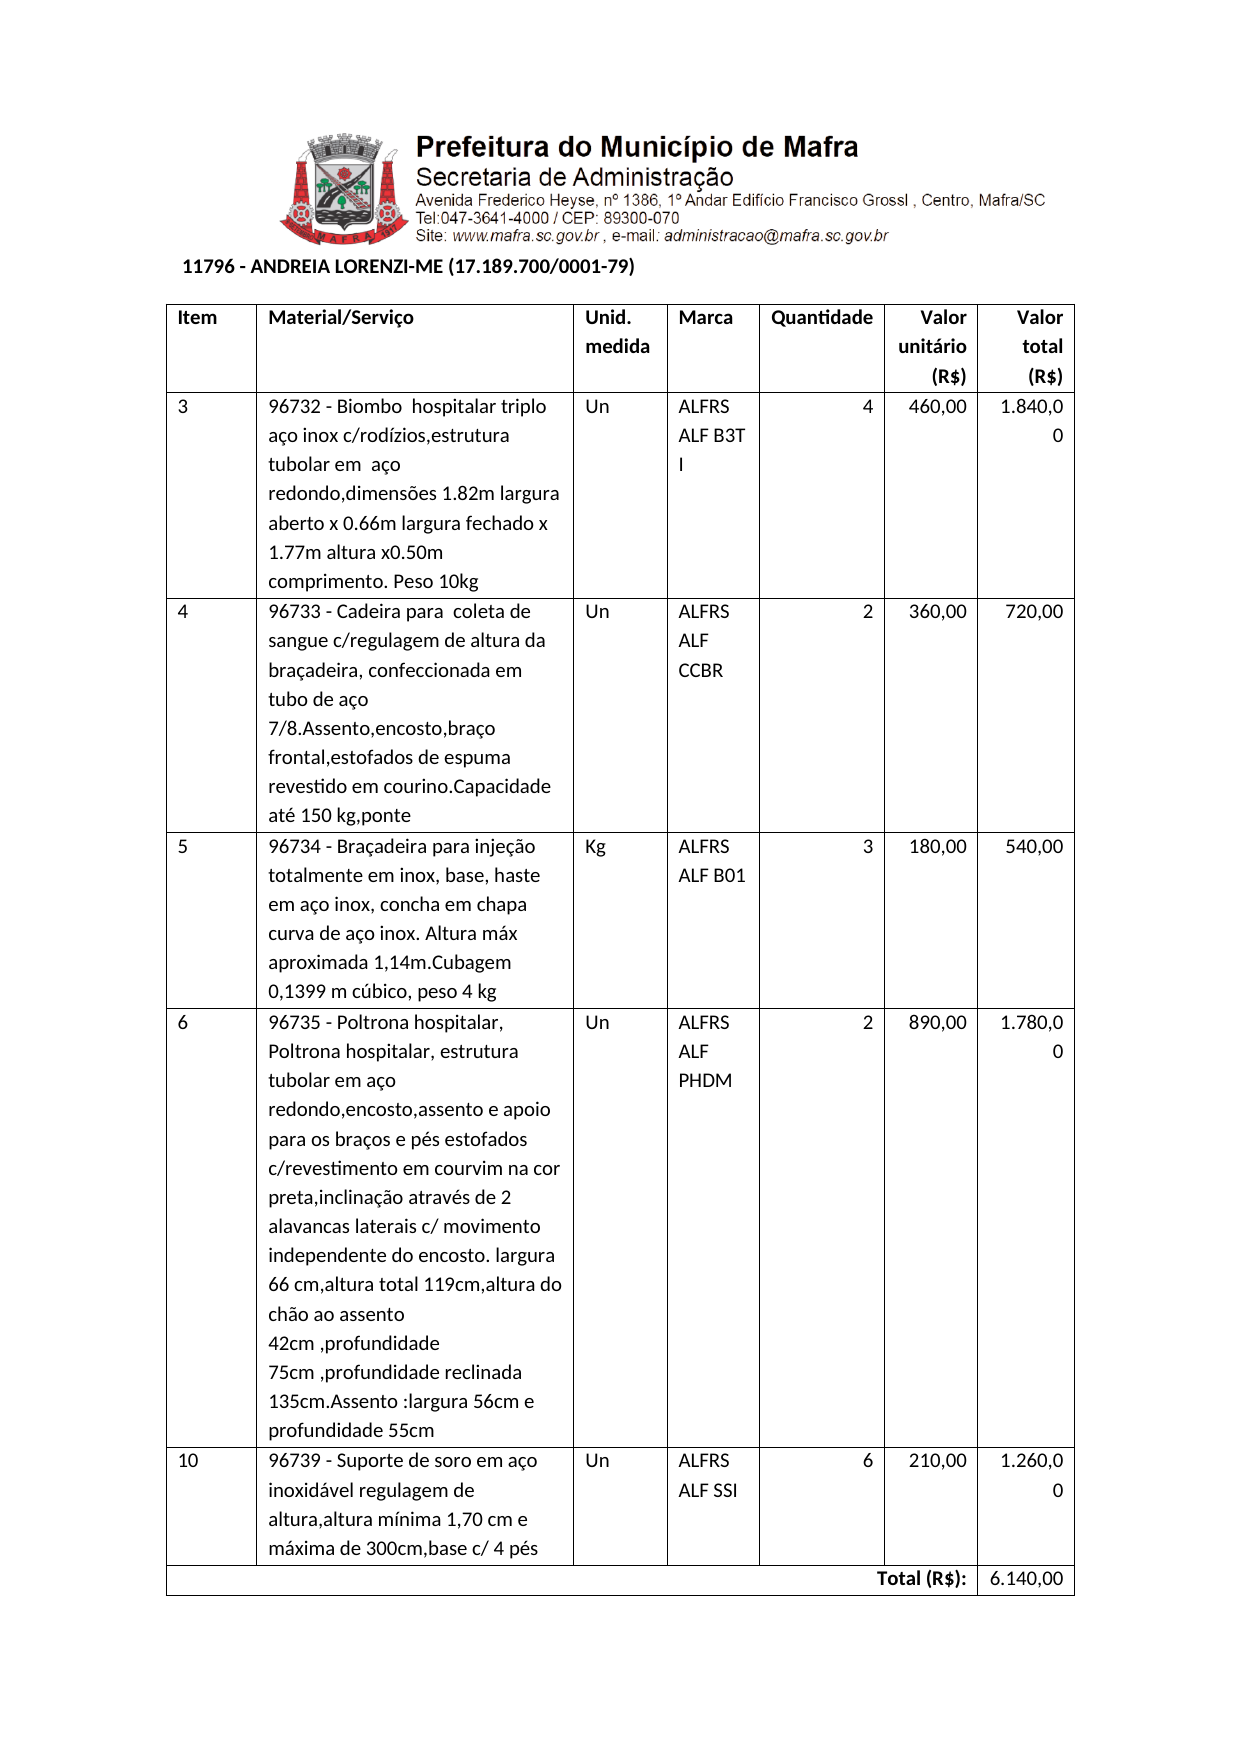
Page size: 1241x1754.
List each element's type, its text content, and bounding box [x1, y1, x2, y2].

table_cell 10 [167, 1448, 256, 1564]
table_cell 180,00 [885, 833, 977, 1008]
table_cell 6 [167, 1009, 256, 1447]
table_cell 360,00 [885, 599, 977, 832]
table_cell Un [574, 393, 667, 597]
table_cell 96732 - Biombo hospitalar triplo aço inox c/rodízios,estrutura tubolar em aço redondo,dimensões 1.82m largura aberto x 0.66m largura fechado x 1.77m altura x0.50m comprimento. Peso 10kg [257, 393, 573, 597]
table_cell 2 [760, 1009, 884, 1447]
table_header Quantidade [760, 305, 884, 392]
table_cell ALFRS ALF CCBR [668, 599, 759, 832]
table_cell 6 [760, 1448, 884, 1564]
table_cell Kg [574, 833, 667, 1008]
table_header Item [167, 305, 256, 392]
table_cell 96733 - Cadeira para coleta de sangue c/regulagem de altura da braçadeira, confeccionada em tubo de aço 7/8.Assento,encosto,braço frontal,estofados de espuma revestido em courino.Capacidade até 150 kg,ponte [257, 599, 573, 832]
table_cell ALFRS ALF B3T I [668, 393, 759, 597]
table_cell ALFRS ALF PHDM [668, 1009, 759, 1447]
table_cell ALFRS ALF B01 [668, 833, 759, 1008]
table_cell Un [574, 1448, 667, 1564]
table_cell 4 [167, 599, 256, 832]
table_cell 720,00 [978, 599, 1074, 832]
table_cell 460,00 [885, 393, 977, 597]
table_cell 6.140,00 [978, 1566, 1074, 1595]
table_cell 96734 - Braçadeira para injeção totalmente em inox, base, haste em aço inox, concha em chapa curva de aço inox. Altura máx aproximada 1,14m.Cubagem 0,1399 m cúbico, peso 4 kg [257, 833, 573, 1008]
table_cell 96735 - Poltrona hospitalar, Poltrona hospitalar, estrutura tubolar em aço redondo,encosto,assento e apoio para os braços e pés estofados c/revestimento em courvim na cor preta,inclinação através de 2 alavancas laterais c/ movimento independente do encosto. largura 66 cm,altura total 119cm,altura do chão ao assento 42cm ,profundidade 75cm ,profundidade reclinada 135cm.Assento :largura 56cm e profundidade 55cm [257, 1009, 573, 1447]
table_cell 2 [760, 599, 884, 832]
picture [147, 73, 1094, 254]
table_header Valor total (R$) [978, 305, 1074, 392]
table_cell Un [574, 599, 667, 832]
table_cell 1.840,00 [978, 393, 1074, 597]
table_cell 5 [167, 833, 256, 1008]
table_cell 890,00 [885, 1009, 977, 1447]
table_header Valor unitário (R$) [885, 305, 977, 392]
table_cell 540,00 [978, 833, 1074, 1008]
table_cell ALFRS ALF SSI [668, 1448, 759, 1564]
table_cell 1.780,00 [978, 1009, 1074, 1447]
table_cell 96739 - Suporte de soro em aço inoxidável regulagem de altura,altura mínima 1,70 cm e máxima de 300cm,base c/ 4 pés [257, 1448, 573, 1564]
table_cell 4 [760, 393, 884, 597]
table_header Material/Serviço [257, 305, 573, 392]
table_cell Un [574, 1009, 667, 1447]
table_header Unid. medida [574, 305, 667, 392]
table_cell 3 [167, 393, 256, 597]
table_cell 1.260,00 [978, 1448, 1074, 1564]
table_cell 3 [760, 833, 884, 1008]
text 11796 - ANDREIA LORENZI-ME (17.189.700/0001-79) [177, 254, 1063, 279]
table_cell 210,00 [885, 1448, 977, 1564]
table_header Marca [668, 305, 759, 392]
table_cell Total (R$): [167, 1566, 977, 1595]
